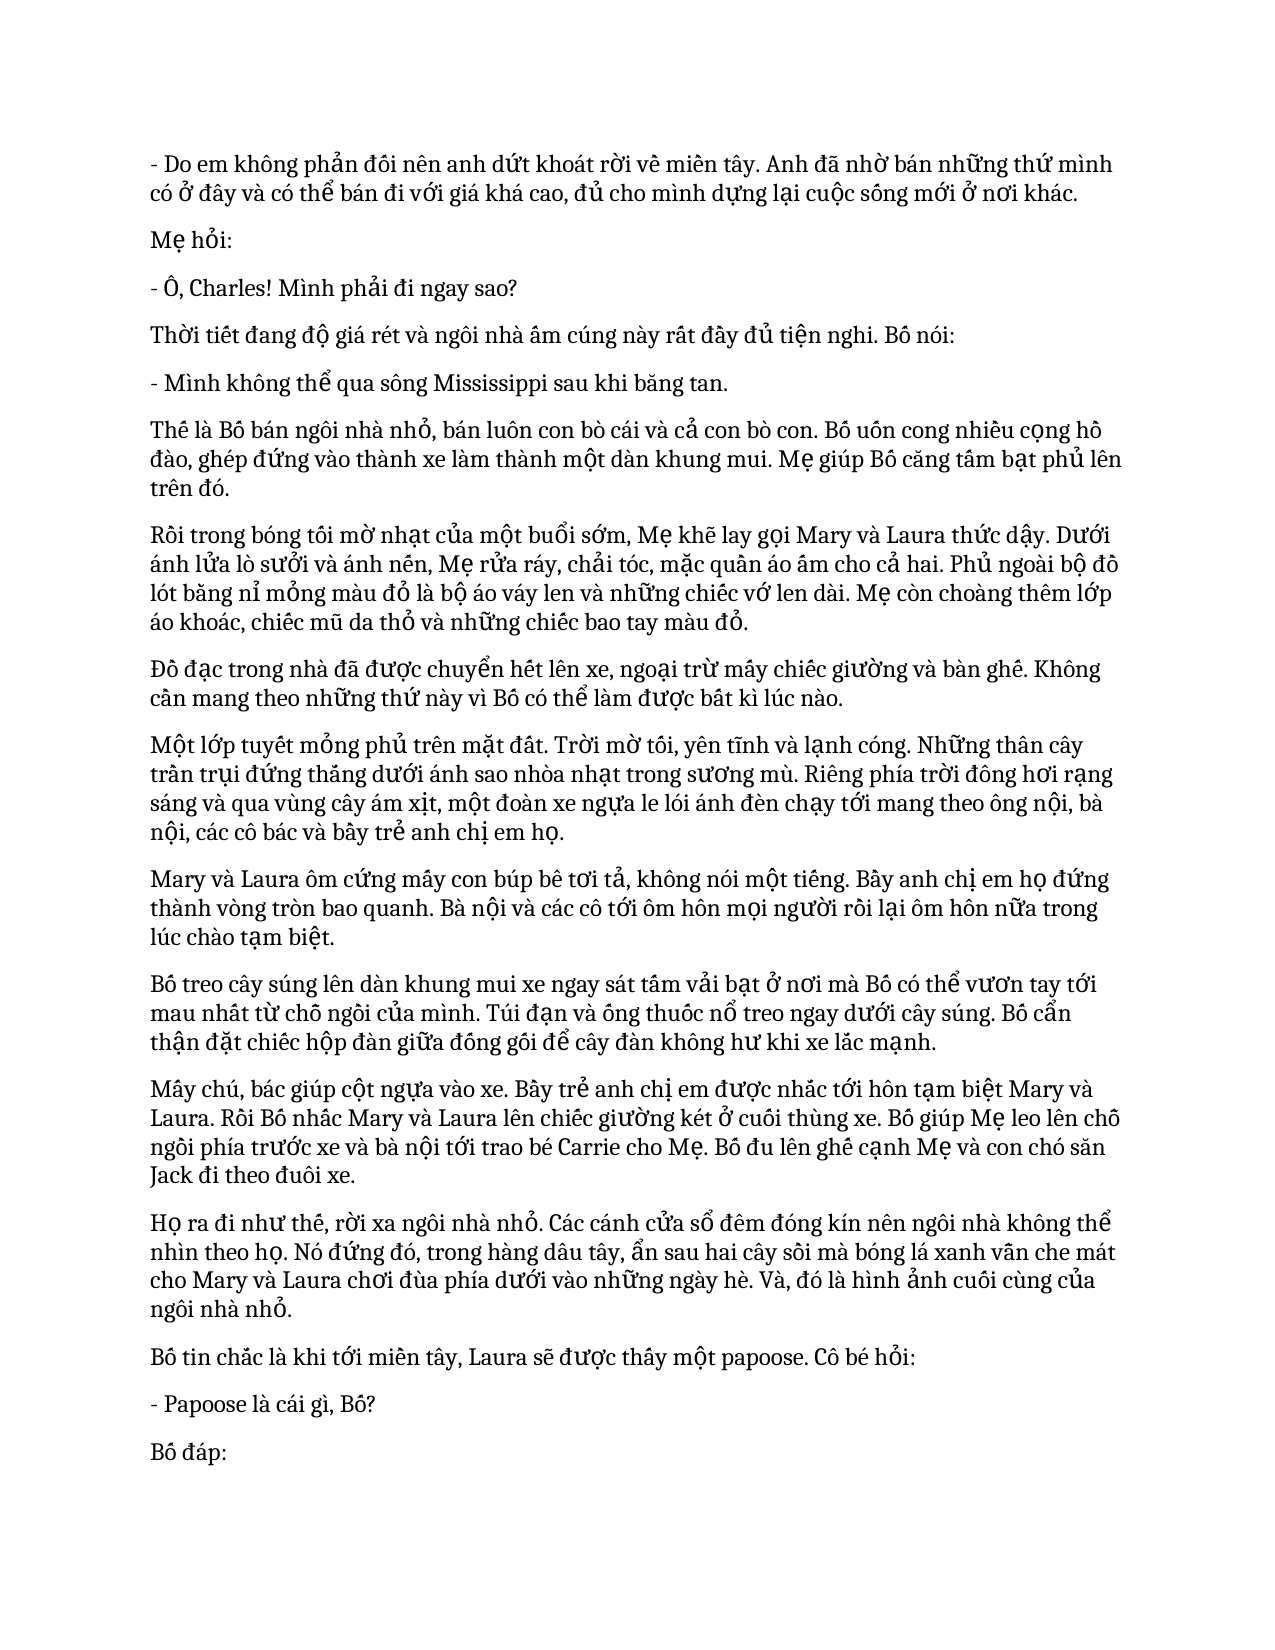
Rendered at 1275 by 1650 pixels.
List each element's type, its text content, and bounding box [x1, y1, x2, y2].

text Thời tiết đang độ giá rét và ngôi nhà ấm cúng này rất đầy đủ tiện nghi. Bố nói: [150, 321, 1125, 350]
text Đồ đạc trong nhà đã được chuyển hết lên xe, ngoại trừ mấy chiếc giường và bàn ghế. Không cần mang theo những thứ này vì Bố có thể làm được bất kì lúc nào. [150, 655, 1125, 712]
text Họ ra đi như thế, rời xa ngôi nhà nhỏ. Các cánh cửa sổ đêm đóng kín nên ngôi nhà không thể nhìn theo họ. Nó đứng đó, trong hàng dâu tây, ẩn sau hai cây sồi mà bóng lá xanh vẫn che mát cho Mary và Laura chơi đùa phía dưới vào những ngày hè. Và, đó là hình ảnh cuối cùng của ngôi nhà nhỏ. [150, 1209, 1125, 1324]
text Bố đáp: [150, 1437, 1125, 1466]
text Một lớp tuyết mỏng phủ trên mặt đất. Trời mờ tối, yên tĩnh và lạnh cóng. Những thân cây trần trụi đứng thắng dưới ánh sao nhòa nhạt trong sương mù. Riêng phía trời đông hơi rạng sáng và qua vùng cây ám xịt, một đoàn xe ngựa le lói ánh đèn chạy tới mang theo ông nội, bà nội, các cô bác và bầy trẻ anh chị em họ. [150, 731, 1125, 846]
text - Mình không thể qua sông Mississippi sau khi băng tan. [150, 369, 1125, 397]
text Thế là Bố bán ngôi nhà nhỏ, bán luôn con bò cái và cả con bò con. Bố uốn cong nhiều cọng hồ đào, ghép đứng vào thành xe làm thành một dàn khung mui. Mẹ giúp Bố căng tấm bạt phủ lên trên đó. [150, 416, 1125, 502]
text Mẹ hỏi: [150, 226, 1125, 255]
text Bố tin chắc là khi tới miền tây, Laura sẽ được thấy một papoose. Cô bé hỏi: [150, 1342, 1125, 1371]
text Bố treo cây súng lên dàn khung mui xe ngay sát tấm vải bạt ở nơi mà Bố có thể vươn tay tới mau nhất từ chỗ ngồi của mình. Túi đạn và ống thuốc nổ treo ngay dưới cây súng. Bố cẩn thận đặt chiếc hộp đàn giữa đống gối để cây đàn không hư khi xe lắc mạnh. [150, 970, 1125, 1056]
text - Papoose là cái gì, Bố? [150, 1390, 1125, 1419]
text Rồi trong bóng tối mờ nhạt của một buổi sớm, Mẹ khẽ lay gọi Mary và Laura thức dậy. Dưới ánh lửa lò sưởi và ánh nến, Mẹ rửa ráy, chải tóc, mặc quần áo ấm cho cả hai. Phủ ngoài bộ đồ lót bằng nỉ mỏng màu đỏ là bộ áo váy len và những chiếc vớ len dài. Mẹ còn choàng thêm lớp áo khoác, chiếc mũ da thỏ và những chiếc bao tay màu đỏ. [150, 521, 1125, 636]
text - Do em không phản đối nên anh dứt khoát rời về miền tây. Anh đã nhờ bán những thứ mình có ở đây và có thể bán đi với giá khá cao, đủ cho mình dựng lại cuộc sống mới ở nơi khác. [150, 150, 1125, 207]
text - Ô, Charles! Mình phải đi ngay sao? [150, 274, 1125, 302]
text Mấy chú, bác giúp cột ngựa vào xe. Bầy trẻ anh chị em được nhắc tới hôn tạm biệt Mary và Laura. Rồi Bố nhấc Mary và Laura lên chiếc giường két ở cuối thùng xe. Bố giúp Mẹ leo lên chỗ ngồi phía trước xe và bà nội tới trao bé Carrie cho Mẹ. Bố đu lên ghế cạnh Mẹ và con chó săn Jack đi theo đuôi xe. [150, 1075, 1125, 1190]
text Mary và Laura ôm cứng mấy con búp bê tơi tả, không nói một tiếng. Bầy anh chị em họ đứng thành vòng tròn bao quanh. Bà nội và các cô tới ôm hôn mọi người rồi lại ôm hôn nữa trong lúc chào tạm biệt. [150, 865, 1125, 951]
